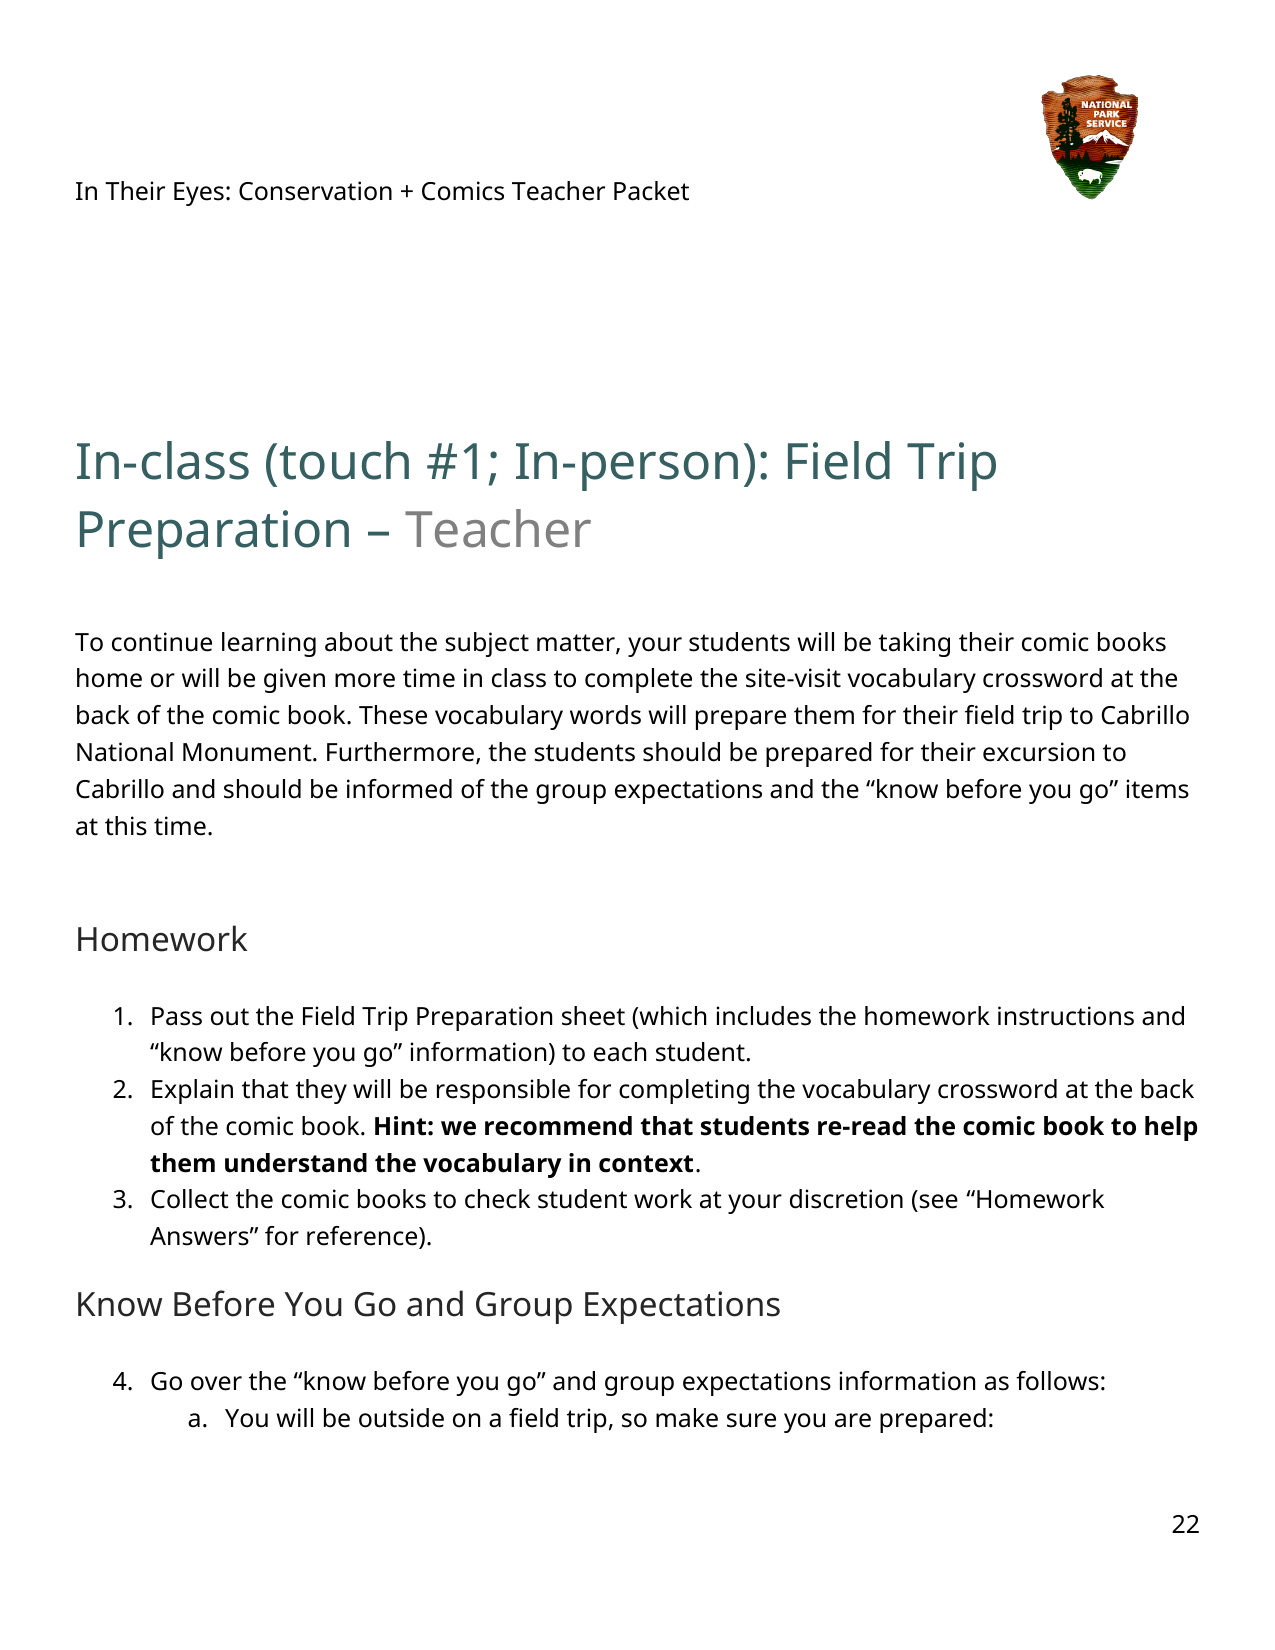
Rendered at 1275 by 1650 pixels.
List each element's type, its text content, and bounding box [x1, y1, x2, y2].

subtitle Know Before You Go and Group Expectations [75, 1281, 1200, 1326]
list You will be outside on a field trip, so make sure you are prepared: [187, 1400, 1200, 1434]
subtitle Homework [75, 870, 1200, 961]
list Go over the “know before you go” and group expectations information as follows: [112, 1363, 1200, 1398]
list Pass out the Field Trip Preparation sheet (which includes the homework instructions and “know before you go” information) to each student. [112, 998, 1200, 1069]
list Explain that they will be responsible for completing the vocabulary crossword at the back of the comic book. Hint: we recommend that students re-read the comic book to help them understand the vocabulary in context. [112, 1072, 1200, 1179]
list Collect the comic books to check student work at your discretion (see “Homework Answers” for reference). [112, 1182, 1200, 1253]
picture [1040, 75, 1139, 200]
text To continue learning about the subject matter, your students will be taking their comic books home or will be given more time in class to complete the site-visit vocabulary crossword at the back of the comic book. These vocabulary words will prepare them for their field trip to Cabrillo National Monument. Furthermore, the students should be prepared for their excursion to Cabrillo and should be informed of the group expectations and the “know before you go” items at this time. [75, 624, 1200, 842]
subtitle In-class (touch #1; In-person): Field Trip Preparation – Teacher [75, 426, 1200, 562]
